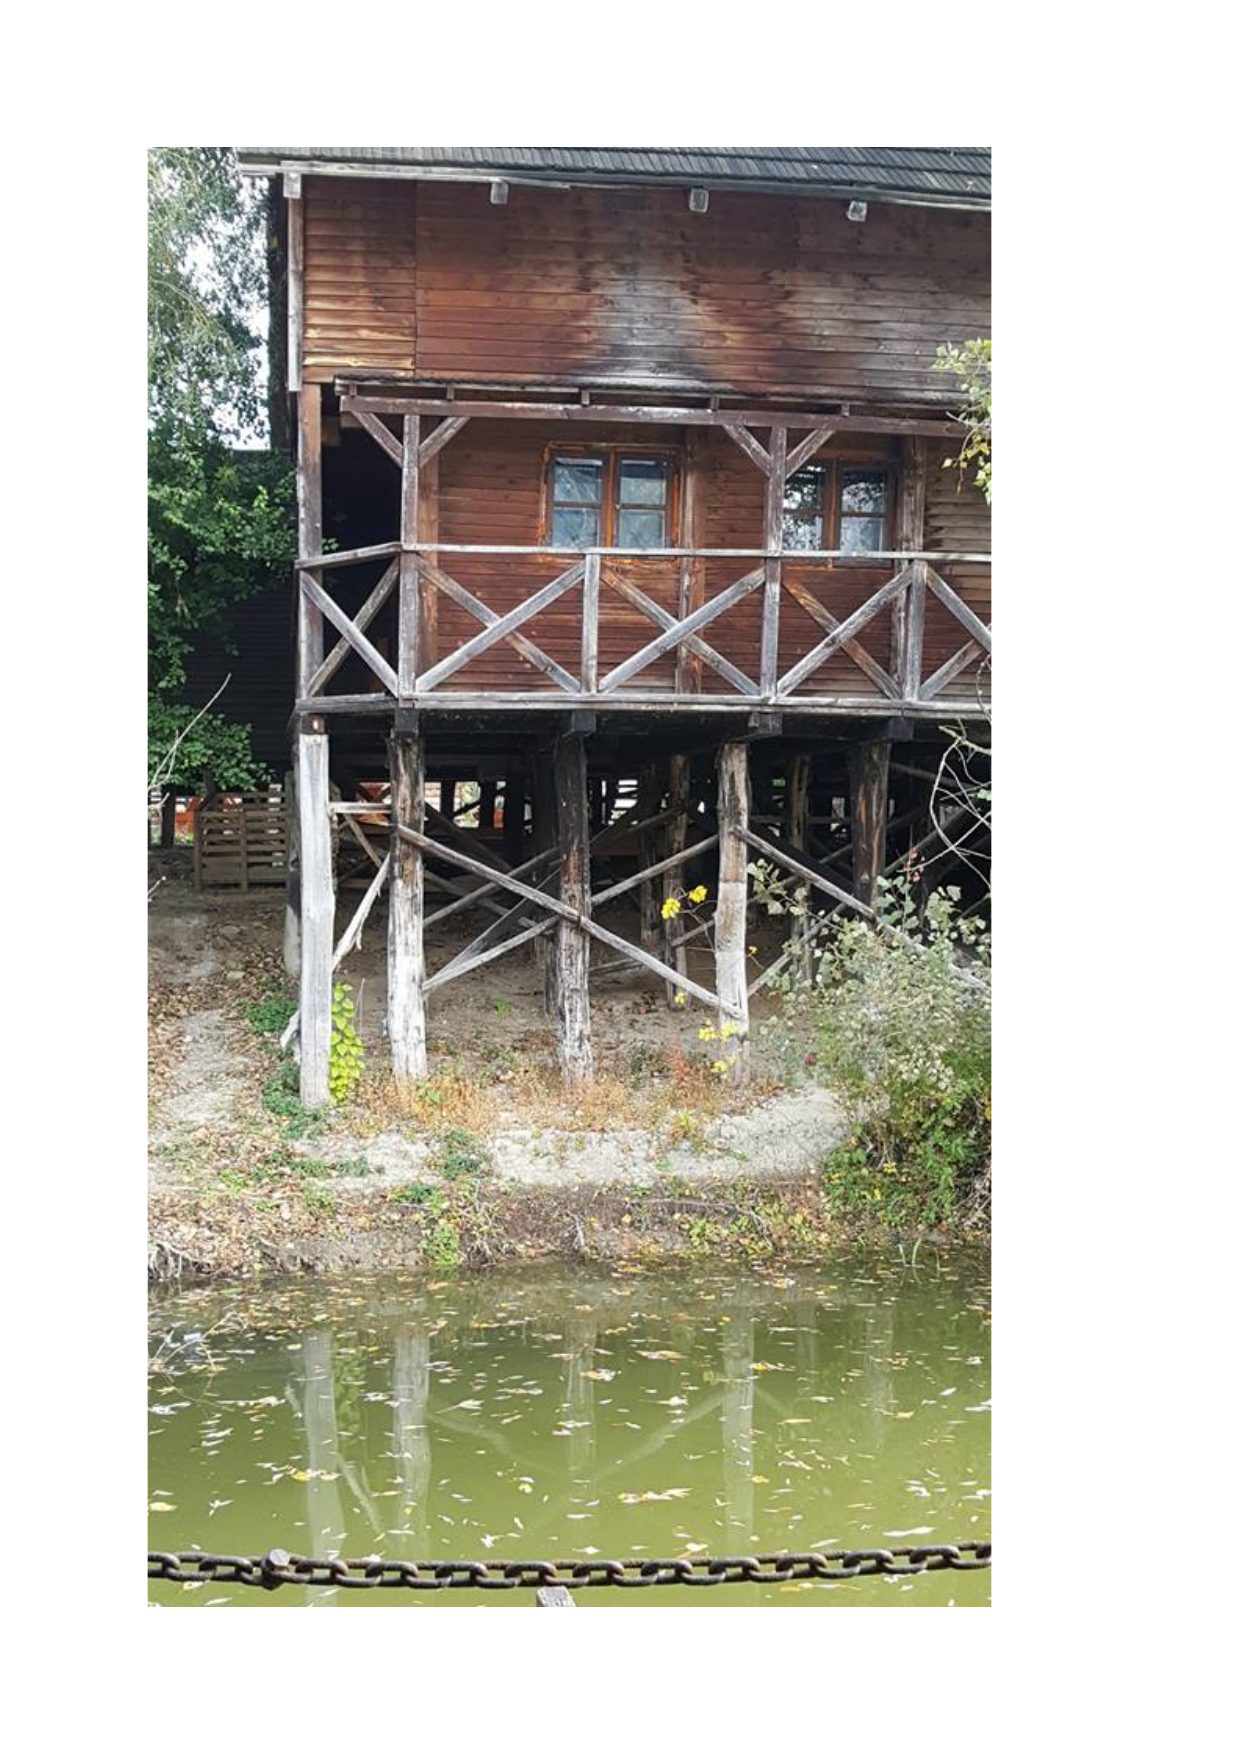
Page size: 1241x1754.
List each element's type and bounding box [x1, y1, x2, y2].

picture [147, 147, 992, 1607]
